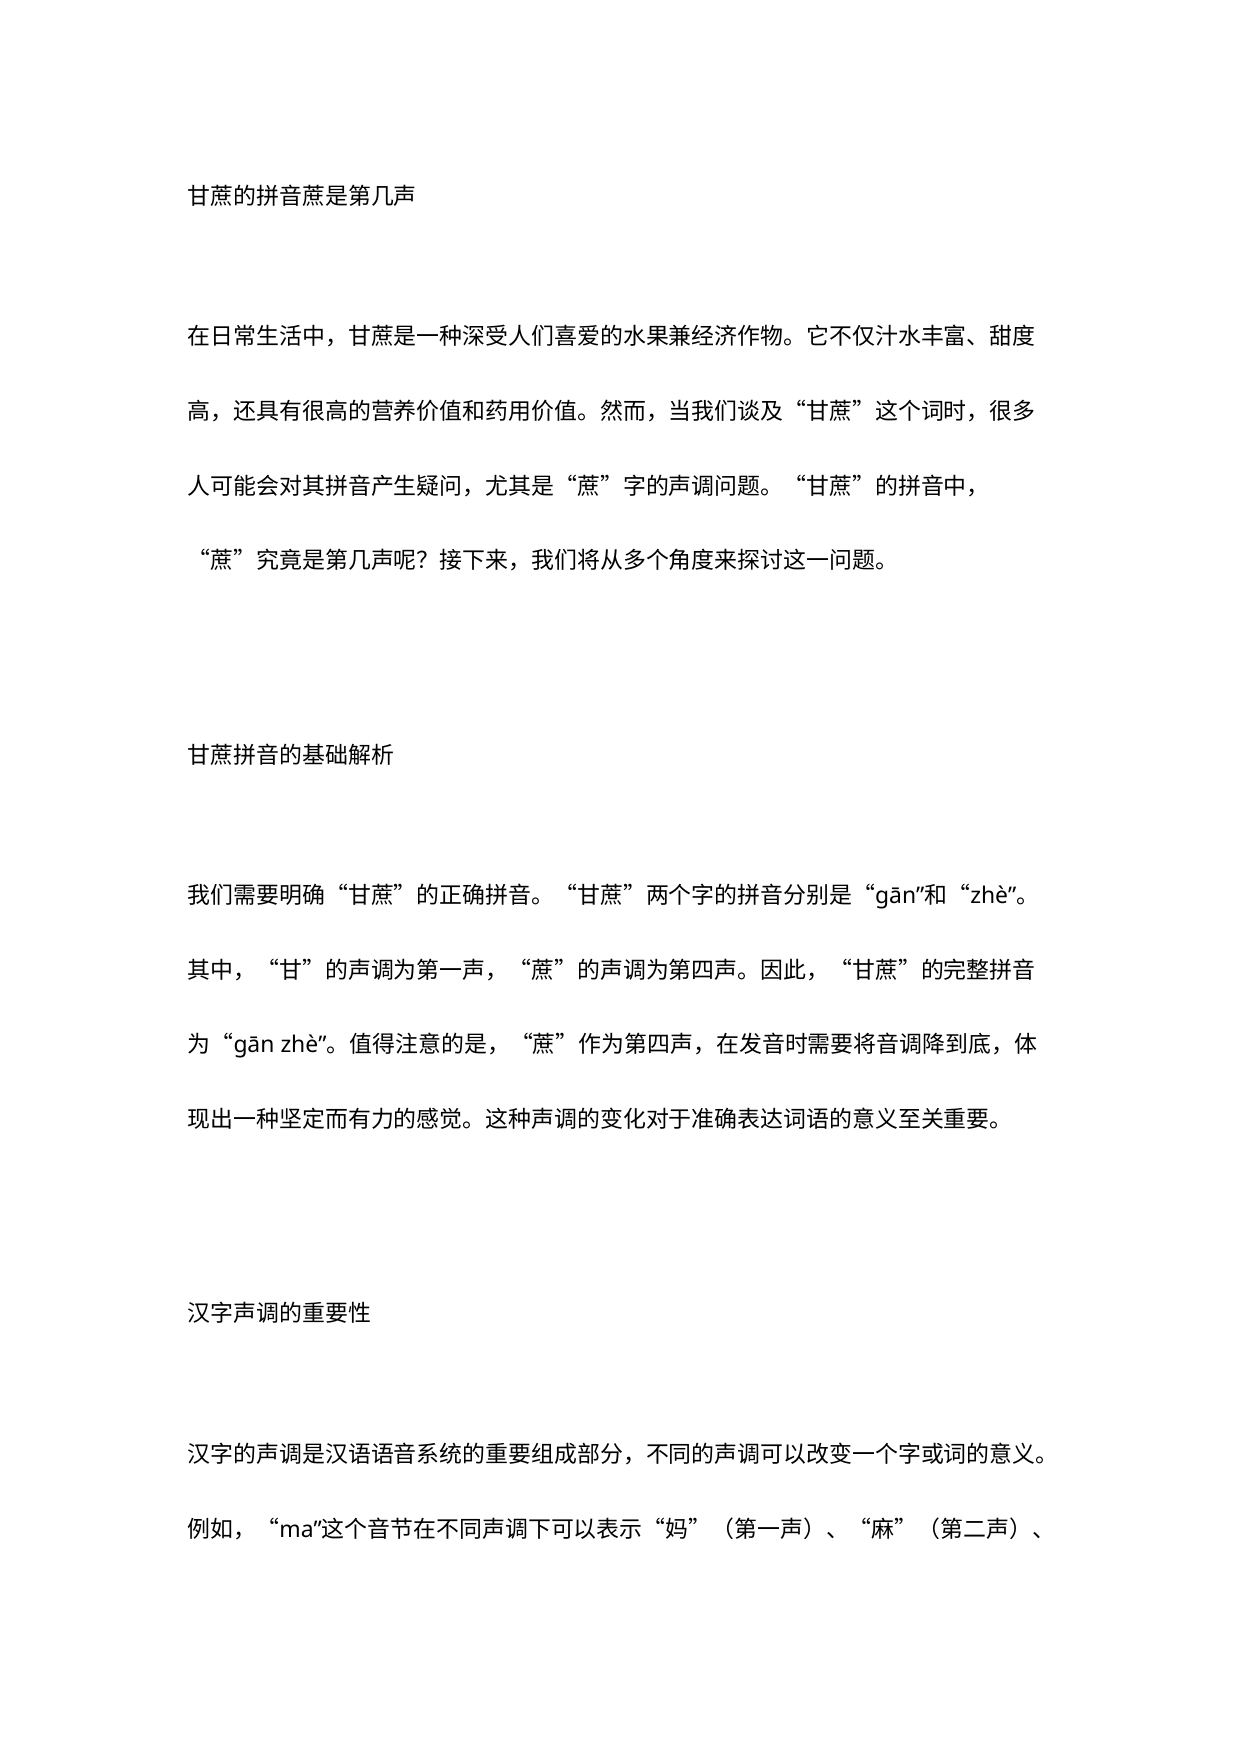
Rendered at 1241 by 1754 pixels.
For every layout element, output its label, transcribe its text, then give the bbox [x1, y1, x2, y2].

text 甘蔗拼音的基础解析 [187, 721, 1053, 786]
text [187, 1420, 1053, 1559]
text 在日常生活中，甘蔗是一种深受人们喜爱的水果兼经济作物。它不仅汁水丰富、甜度高，还具有很高的营养价值和药用价值。然而，当我们谈及“甘蔗”这个词时，很多人可能会对其拼音产生疑问，尤其是“蔗”字的声调问题。“甘蔗”的拼音中，“蔗”究竟是第几声呢？接下来，我们将从多个角度来探讨这一问题。 [187, 302, 1053, 591]
text 甘蔗的拼音蔗是第几声 [187, 162, 1053, 227]
text 我们需要明确“甘蔗”的正确拼音。“甘蔗”两个字的拼音分别是“gān”和“zhè”。其中，“甘”的声调为第一声，“蔗”的声调为第四声。因此，“甘蔗”的完整拼音为“gān zhè”。值得注意的是，“蔗”作为第四声，在发音时需要将音调降到底，体现出一种坚定而有力的感觉。这种声调的变化对于准确表达词语的意义至关重要。 [187, 861, 1053, 1150]
text 汉字声调的重要性 [187, 1279, 1053, 1344]
